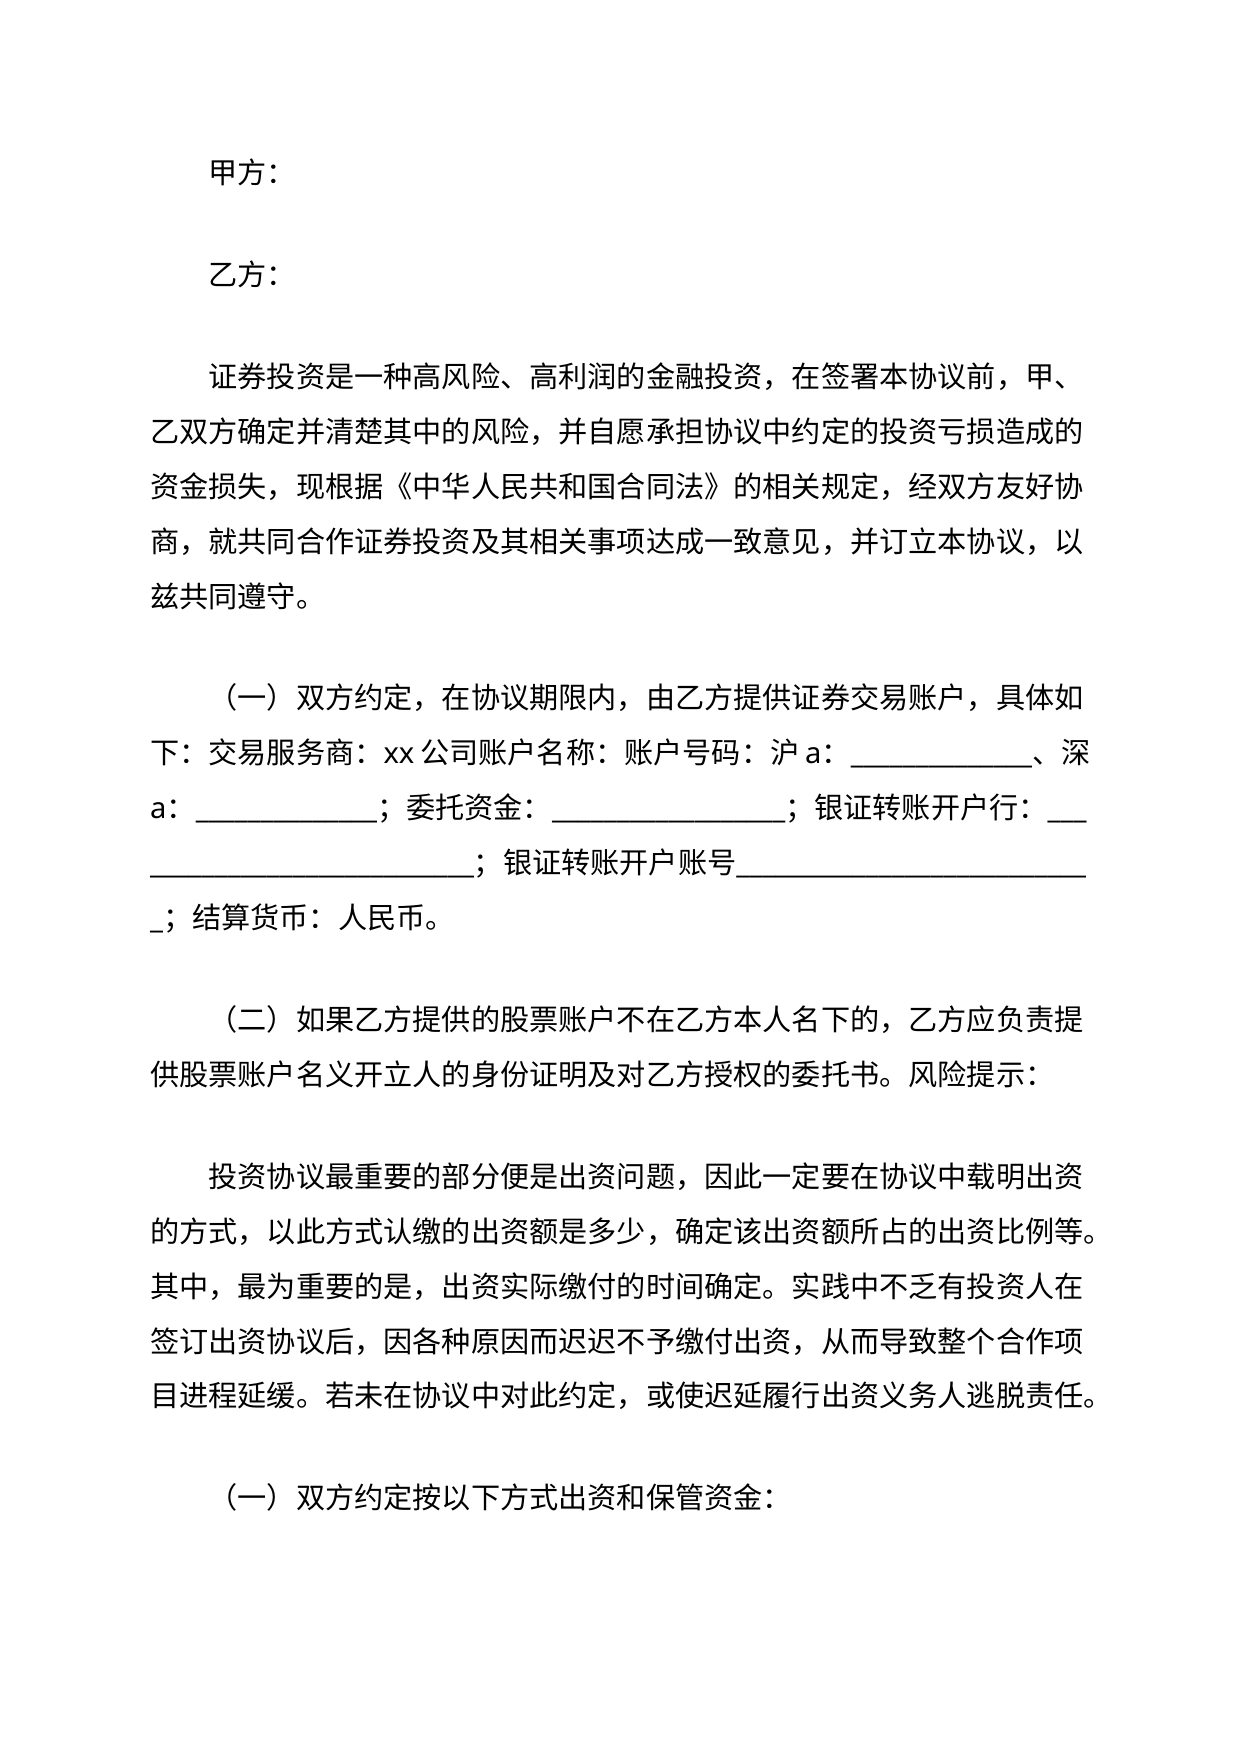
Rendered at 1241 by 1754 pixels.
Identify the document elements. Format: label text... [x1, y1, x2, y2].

text （一）双方约定按以下方式出资和保管资金： [150, 1475, 1090, 1517]
text （一）双方约定，在协议期限内，由乙方提供证券交易账户，具体如下：交易服务商：xx公司账户名称：账户号码：沪a：______________、深a：______________；委托资金：__________________；银证转账开户行：____________________________；银证转账开户账号____________________________；结算货币：人民币。 [150, 675, 1090, 937]
text 投资协议最重要的部分便是出资问题，因此一定要在协议中载明出资的方式，以此方式认缴的出资额是多少，确定该出资额所占的出资比例等。其中，最为重要的是，出资实际缴付的时间确定。实践中不乏有投资人在签订出资协议后，因各种原因而迟迟不予缴付出资，从而导致整个合作项目进程延缓。若未在协议中对此约定，或使迟延履行出资义务人逃脱责任。 [150, 1153, 1090, 1415]
text （二）如果乙方提供的股票账户不在乙方本人名下的，乙方应负责提供股票账户名义开立人的身份证明及对乙方授权的委托书。风险提示： [150, 997, 1090, 1094]
text 证券投资是一种高风险、高利润的金融投资，在签署本协议前，甲、乙双方确定并清楚其中的风险，并自愿承担协议中约定的投资亏损造成的资金损失，现根据《中华人民共和国合同法》的相关规定，经双方友好协商，就共同合作证券投资及其相关事项达成一致意见，并订立本协议，以兹共同遵守。 [150, 353, 1090, 615]
text 甲方： [150, 150, 1090, 192]
text 乙方： [150, 252, 1090, 294]
